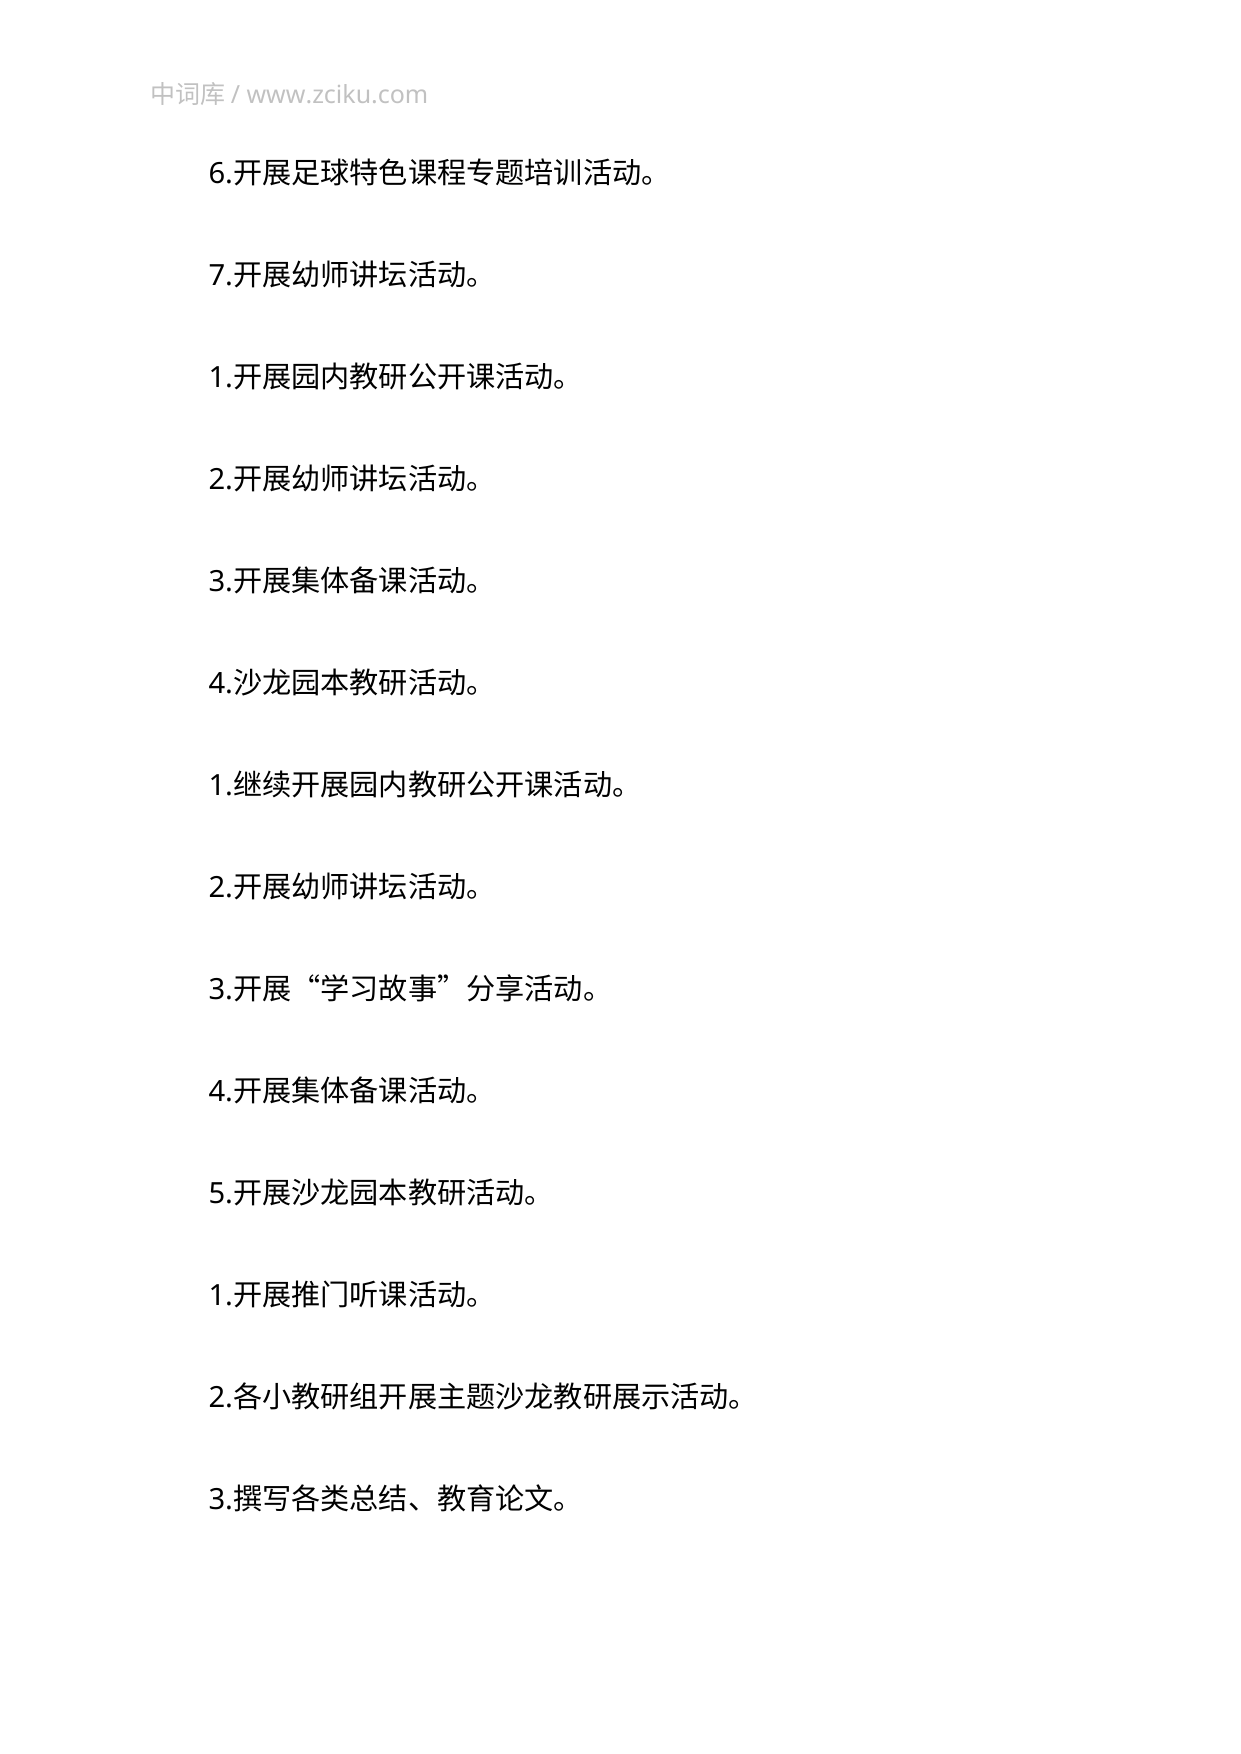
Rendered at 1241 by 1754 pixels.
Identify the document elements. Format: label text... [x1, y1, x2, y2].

text 4.开展集体备课活动。 [150, 1068, 1090, 1110]
text 6.开展足球特色课程专题培训活动。 [150, 150, 1090, 192]
text 2.各小教研组开展主题沙龙教研展示活动。 [150, 1374, 1090, 1416]
text 2.开展幼师讲坛活动。 [150, 864, 1090, 906]
text 1.开展园内教研公开课活动。 [150, 354, 1090, 396]
text 7.开展幼师讲坛活动。 [150, 252, 1090, 294]
text 1.继续开展园内教研公开课活动。 [150, 762, 1090, 804]
text 3.撰写各类总结、教育论文。 [150, 1476, 1090, 1518]
text 4.沙龙园本教研活动。 [150, 660, 1090, 702]
text 3.开展“学习故事”分享活动。 [150, 966, 1090, 1008]
text 2.开展幼师讲坛活动。 [150, 456, 1090, 498]
text 3.开展集体备课活动。 [150, 558, 1090, 600]
text 1.开展推门听课活动。 [150, 1272, 1090, 1314]
text 5.开展沙龙园本教研活动。 [150, 1170, 1090, 1212]
